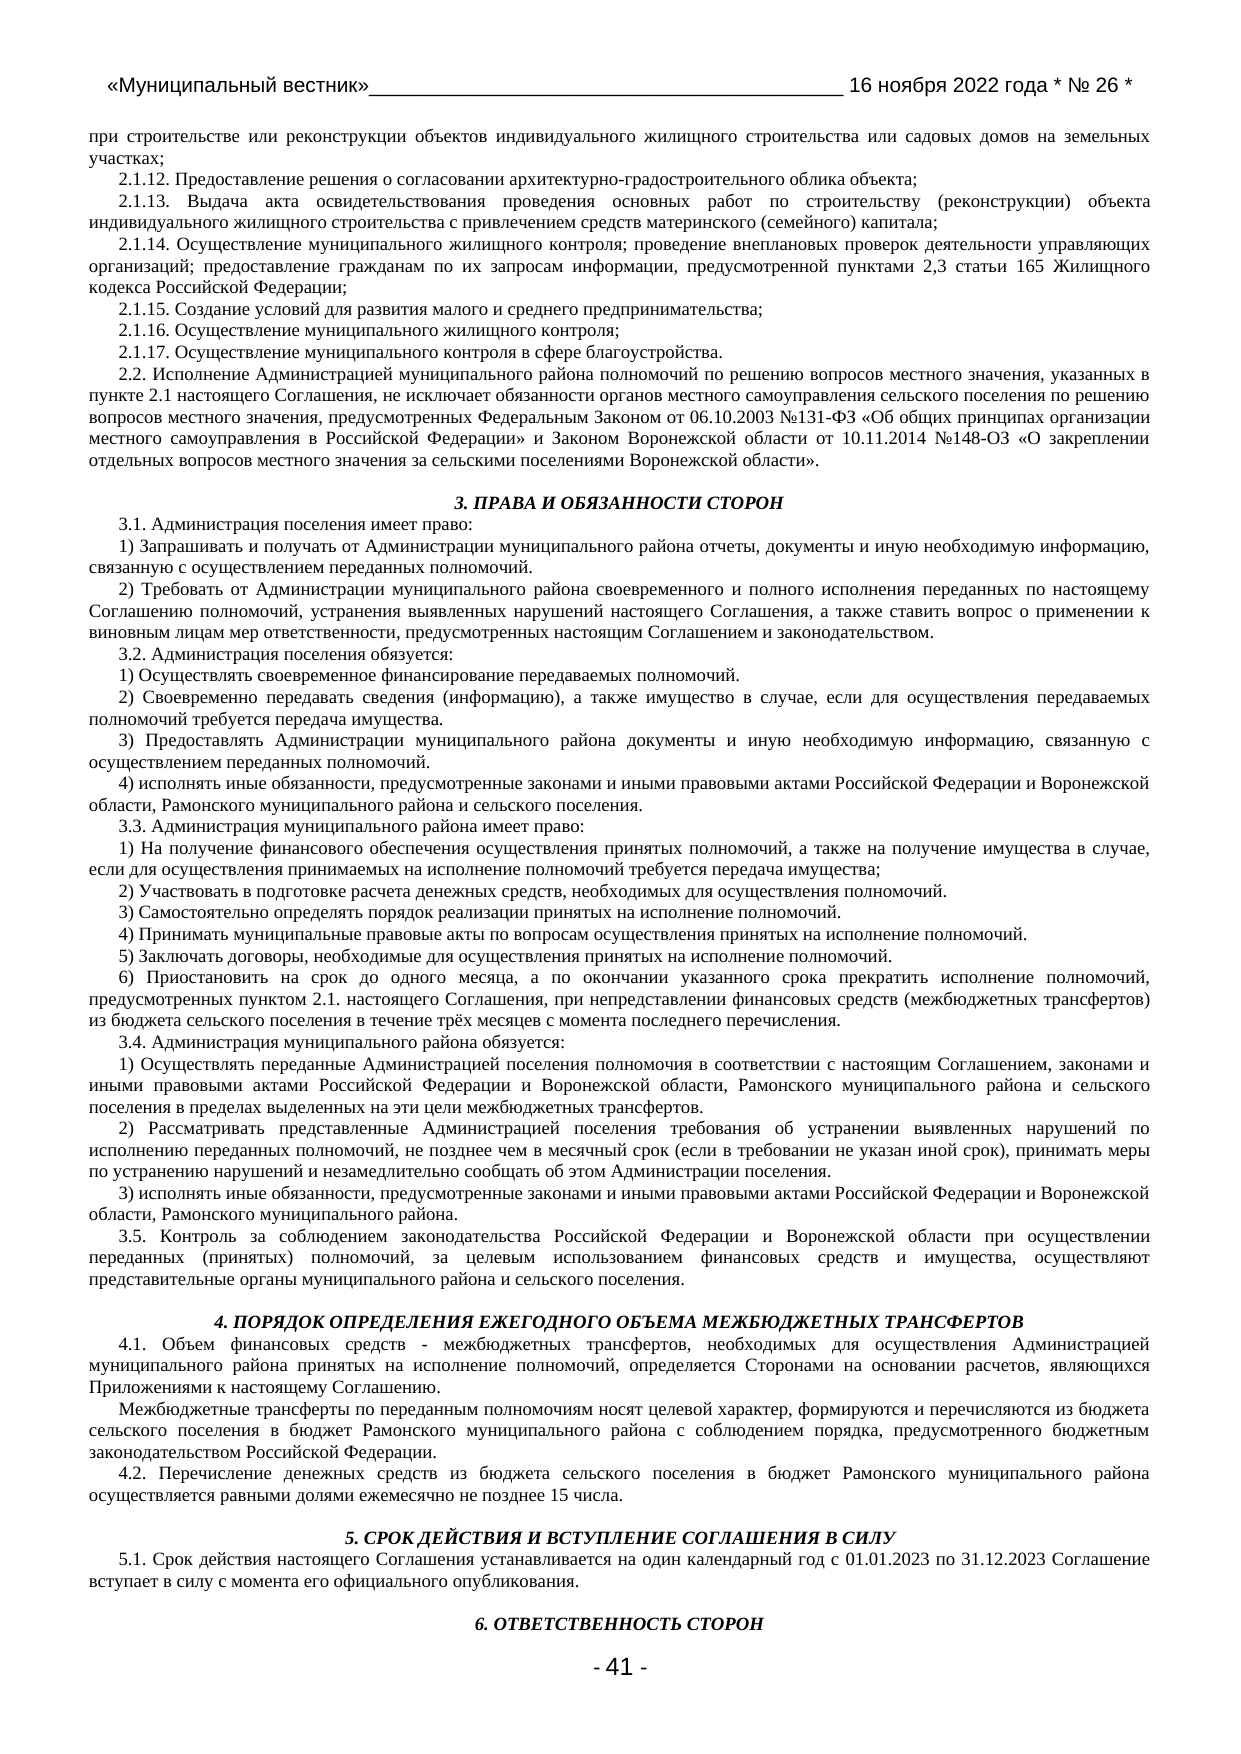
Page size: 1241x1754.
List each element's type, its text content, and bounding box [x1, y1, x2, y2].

text 3.5. Контроль за соблюдением законодательства Российской Федерации и Воронежской области при осуществлении переданных (принятых) полномочий, за целевым использованием финансовых средств и имущества, осуществляют представительные органы муниципального района и сельского поселения. [89, 1225, 1152, 1289]
text 1) На получение финансового обеспечения осуществления принятых полномочий, а также на получение имущества в случае, если для осуществления принимаемых на исполнение полномочий требуется передача имущества; [89, 837, 1152, 880]
text 2) Своевременно передавать сведения (информацию), а также имущество в случае, если для осуществления передаваемых полномочий требуется передача имущества. [89, 686, 1152, 729]
text 3. ПРАВА И ОБЯЗАННОСТИ СТОРОН [89, 492, 1152, 513]
text 2.1.17. Осуществление муниципального контроля в сфере благоустройства. [89, 341, 1152, 362]
text 4. ПОРЯДОК ОПРЕДЕЛЕНИЯ ЕЖЕГОДНОГО ОБЪЕМА МЕЖБЮДЖЕТНЫХ ТРАНСФЕРТОВ [89, 1311, 1152, 1333]
text 2.1.13. Выдача акта освидетельствования проведения основных работ по строительству (реконструкции) объекта индивидуального жилищного строительства с привлечением средств материнского (семейного) капитала; [89, 190, 1152, 233]
text 3.1. Администрация поселения имеет право: [89, 513, 1152, 535]
text 2) Требовать от Администрации муниципального района своевременного и полного исполнения переданных по настоящему Соглашению полномочий, устранения выявленных нарушений настоящего Соглашения, а также ставить вопрос о применении к виновным лицам мер ответственности, предусмотренных настоящим Соглашением и законодательством. [89, 578, 1152, 643]
text 2.1.16. Осуществление муниципального жилищного контроля; [89, 319, 1152, 341]
text 2.1.12. Предоставление решения о согласовании архитектурно-градостроительного облика объекта; [89, 168, 1152, 190]
text 5.1. Срок действия настоящего Соглашения устанавливается на один календарный год с 01.01.2023 по 31.12.2023 Соглашение вступает в силу с момента его официального опубликования. [89, 1548, 1152, 1591]
text 2) Рассматривать представленные Администрацией поселения требования об устранении выявленных нарушений по исполнению переданных полномочий, не позднее чем в месячный срок (если в требовании не указан иной срок), принимать меры по устранению нарушений и незамедлительно сообщать об этом Администрации поселения. [89, 1117, 1152, 1182]
text 3) Предоставлять Администрации муниципального района документы и иную необходимую информацию, связанную с осуществлением переданных полномочий. [89, 729, 1152, 772]
text 3.2. Администрация поселения обязуется: [89, 643, 1152, 664]
text 3.3. Администрация муниципального района имеет право: [89, 815, 1152, 837]
text 2) Участвовать в подготовке расчета денежных средств, необходимых для осуществления полномочий. [89, 880, 1152, 901]
text 6) Приостановить на срок до одного месяца, а по окончании указанного срока прекратить исполнение полномочий, предусмотренных пунктом 2.1. настоящего Соглашения, при непредставлении финансовых средств (межбюджетных трансфертов) из бюджета сельского поселения в течение трёх месяцев с момента последнего перечисления. [89, 966, 1152, 1031]
text Межбюджетные трансферты по переданным полномочиям носят целевой характер, формируются и перечисляются из бюджета сельского поселения в бюджет Рамонского муниципального района с соблюдением порядка, предусмотренного бюджетным законодательством Российской Федерации. [89, 1397, 1152, 1462]
text 4) исполнять иные обязанности, предусмотренные законами и иными правовыми актами Российской Федерации и Воронежской области, Рамонского муниципального района и сельского поселения. [89, 772, 1152, 815]
text 3) исполнять иные обязанности, предусмотренные законами и иными правовыми актами Российской Федерации и Воронежской области, Рамонского муниципального района. [89, 1182, 1152, 1225]
text 3) Самостоятельно определять порядок реализации принятых на исполнение полномочий. [89, 901, 1152, 923]
text 4) Принимать муниципальные правовые акты по вопросам осуществления принятых на исполнение полномочий. [89, 923, 1152, 944]
text 5. СРОК ДЕЙСТВИЯ И ВСТУПЛЕНИЕ СОГЛАШЕНИЯ В СИЛУ [89, 1527, 1152, 1548]
text 2.1.15. Создание условий для развития малого и среднего предпринимательства; [89, 298, 1152, 319]
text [89, 125, 1152, 168]
text 6. ОТВЕТСТВЕННОСТЬ СТОРОН [89, 1613, 1152, 1634]
text 1) Осуществлять своевременное финансирование передаваемых полномочий. [89, 664, 1152, 686]
text 2.2. Исполнение Администрацией муниципального района полномочий по решению вопросов местного значения, указанных в пункте 2.1 настоящего Соглашения, не исключает обязанности органов местного самоуправления сельского поселения по решению вопросов местного значения, предусмотренных Федеральным Законом от 06.10.2003 №131-ФЗ «Об общих принципах организации местного самоуправления в Российской Федерации» и Законом Воронежской области от 10.11.2014 №148-ОЗ «О закреплении отдельных вопросов местного значения за сельскими поселениями Воронежской области». [89, 362, 1152, 470]
text 1) Запрашивать и получать от Администрации муниципального района отчеты, документы и иную необходимую информацию, связанную с осуществлением переданных полномочий. [89, 535, 1152, 578]
text 4.2. Перечисление денежных средств из бюджета сельского поселения в бюджет Рамонского муниципального района осуществляется равными долями ежемесячно не позднее 15 числа. [89, 1462, 1152, 1505]
text 2.1.14. Осуществление муниципального жилищного контроля; проведение внеплановых проверок деятельности управляющих организаций; предоставление гражданам по их запросам информации, предусмотренной пунктами 2,3 статьи 165 Жилищного кодекса Российской Федерации; [89, 233, 1152, 298]
text 5) Заключать договоры, необходимые для осуществления принятых на исполнение полномочий. [89, 944, 1152, 966]
text 3.4. Администрация муниципального района обязуется: [89, 1031, 1152, 1052]
text 4.1. Объем финансовых средств - межбюджетных трансфертов, необходимых для осуществления Администрацией муниципального района принятых на исполнение полномочий, определяется Сторонами на основании расчетов, являющихся Приложениями к настоящему Соглашению. [89, 1333, 1152, 1397]
text 1) Осуществлять переданные Администрацией поселения полномочия в соответствии с настоящим Соглашением, законами и иными правовыми актами Российской Федерации и Воронежской области, Рамонского муниципального района и сельского поселения в пределах выделенных на эти цели межбюджетных трансфертов. [89, 1052, 1152, 1117]
